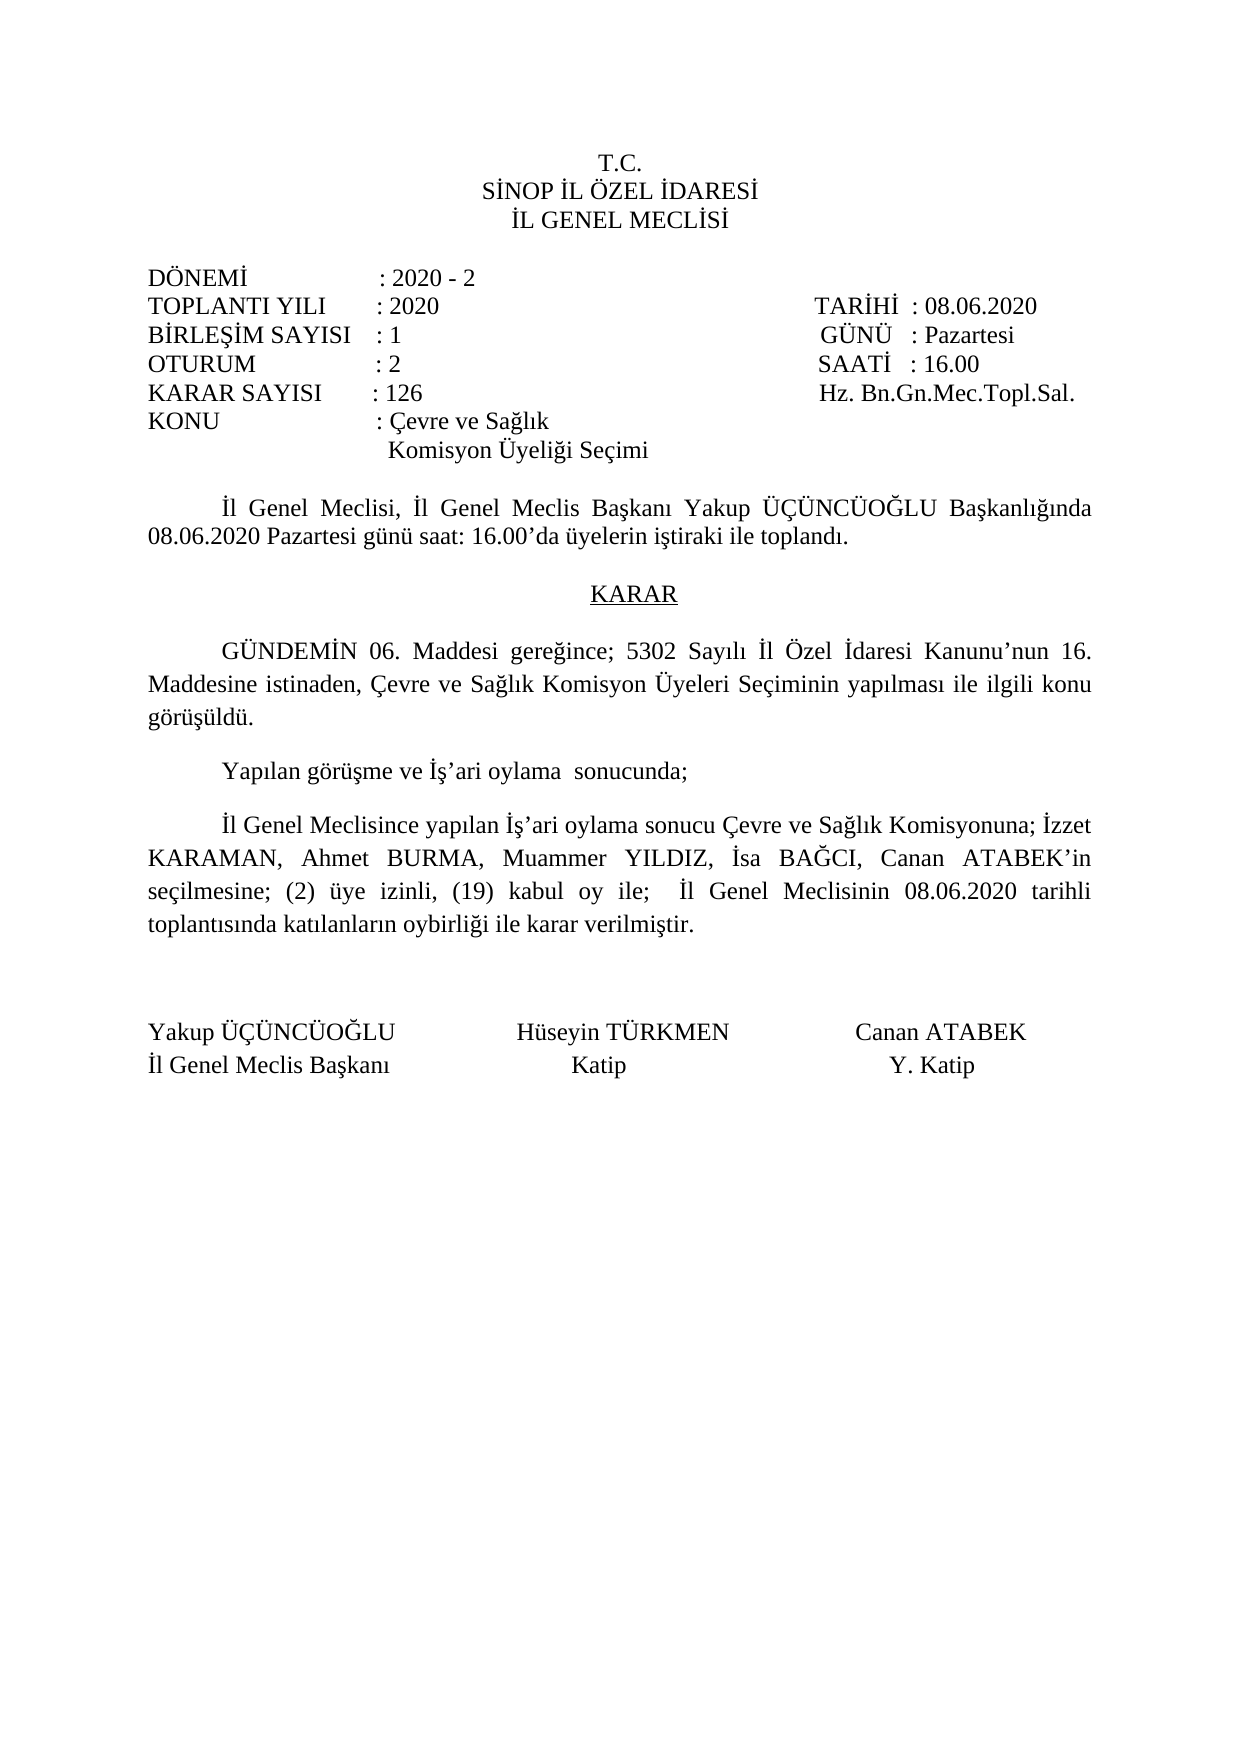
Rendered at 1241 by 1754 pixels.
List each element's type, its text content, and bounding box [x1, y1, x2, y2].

text İL GENEL MECLİSİ [148, 205, 1093, 234]
text KARAR [516, 579, 1093, 608]
text SİNOP İL ÖZEL İDARESİ [148, 176, 1093, 205]
text Yapılan görüşme ve İş’ari oylama sonucunda; [148, 756, 1093, 785]
text T.C. [148, 148, 1093, 176]
text KARAR SAYISI : 126 Hz. Bn.Gn.Mec.Topl.Sal. [148, 378, 1093, 406]
text KONU : Çevre ve Sağlık Komisyon Üyeliği Seçimi [148, 406, 1093, 464]
text BİRLEŞİM SAYISI : 1 GÜNÜ : Pazartesi [148, 320, 1093, 349]
text OTURUM : 2 SAATİ : 16.00 [148, 349, 1093, 378]
text İl Genel Meclisince yapılan İş’ari oylama sonucu Çevre ve Sağlık Komisyonuna; İzzet KARAMAN, Ahmet BURMA, Muammer YILDIZ, İsa BAĞCI, Canan ATABEK’in seçilmesine; (2) üye izinli, (19) kabul oy ile; İl Genel Meclisinin 08.06.2020 tarihli toplantısında katılanların oybirliği ile karar verilmiştir. [148, 810, 1093, 938]
text İl Genel Meclisi, İl Genel Meclis Başkanı Yakup ÜÇÜNCÜOĞLU Başkanlığında 08.06.2020 Pazartesi günü saat: 16.00’da üyelerin iştiraki ile toplandı. [148, 493, 1093, 550]
text DÖNEMİ : 2020 - 2 [148, 263, 1093, 291]
text Yakup ÜÇÜNCÜOĞLU Hüseyin TÜRKMEN Canan ATABEK İl Genel Meclis Başkanı Katip Y. Katip [148, 1017, 1093, 1079]
text GÜNDEMİN 06. Maddesi gereğince; 5302 Sayılı İl Özel İdaresi Kanunu’nun 16. Maddesine istinaden, Çevre ve Sağlık Komisyon Üyeleri Seçiminin yapılması ile ilgili konu görüşüldü. [148, 636, 1093, 731]
text TOPLANTI YILI : 2020 TARİHİ : 08.06.2020 [148, 291, 1093, 320]
